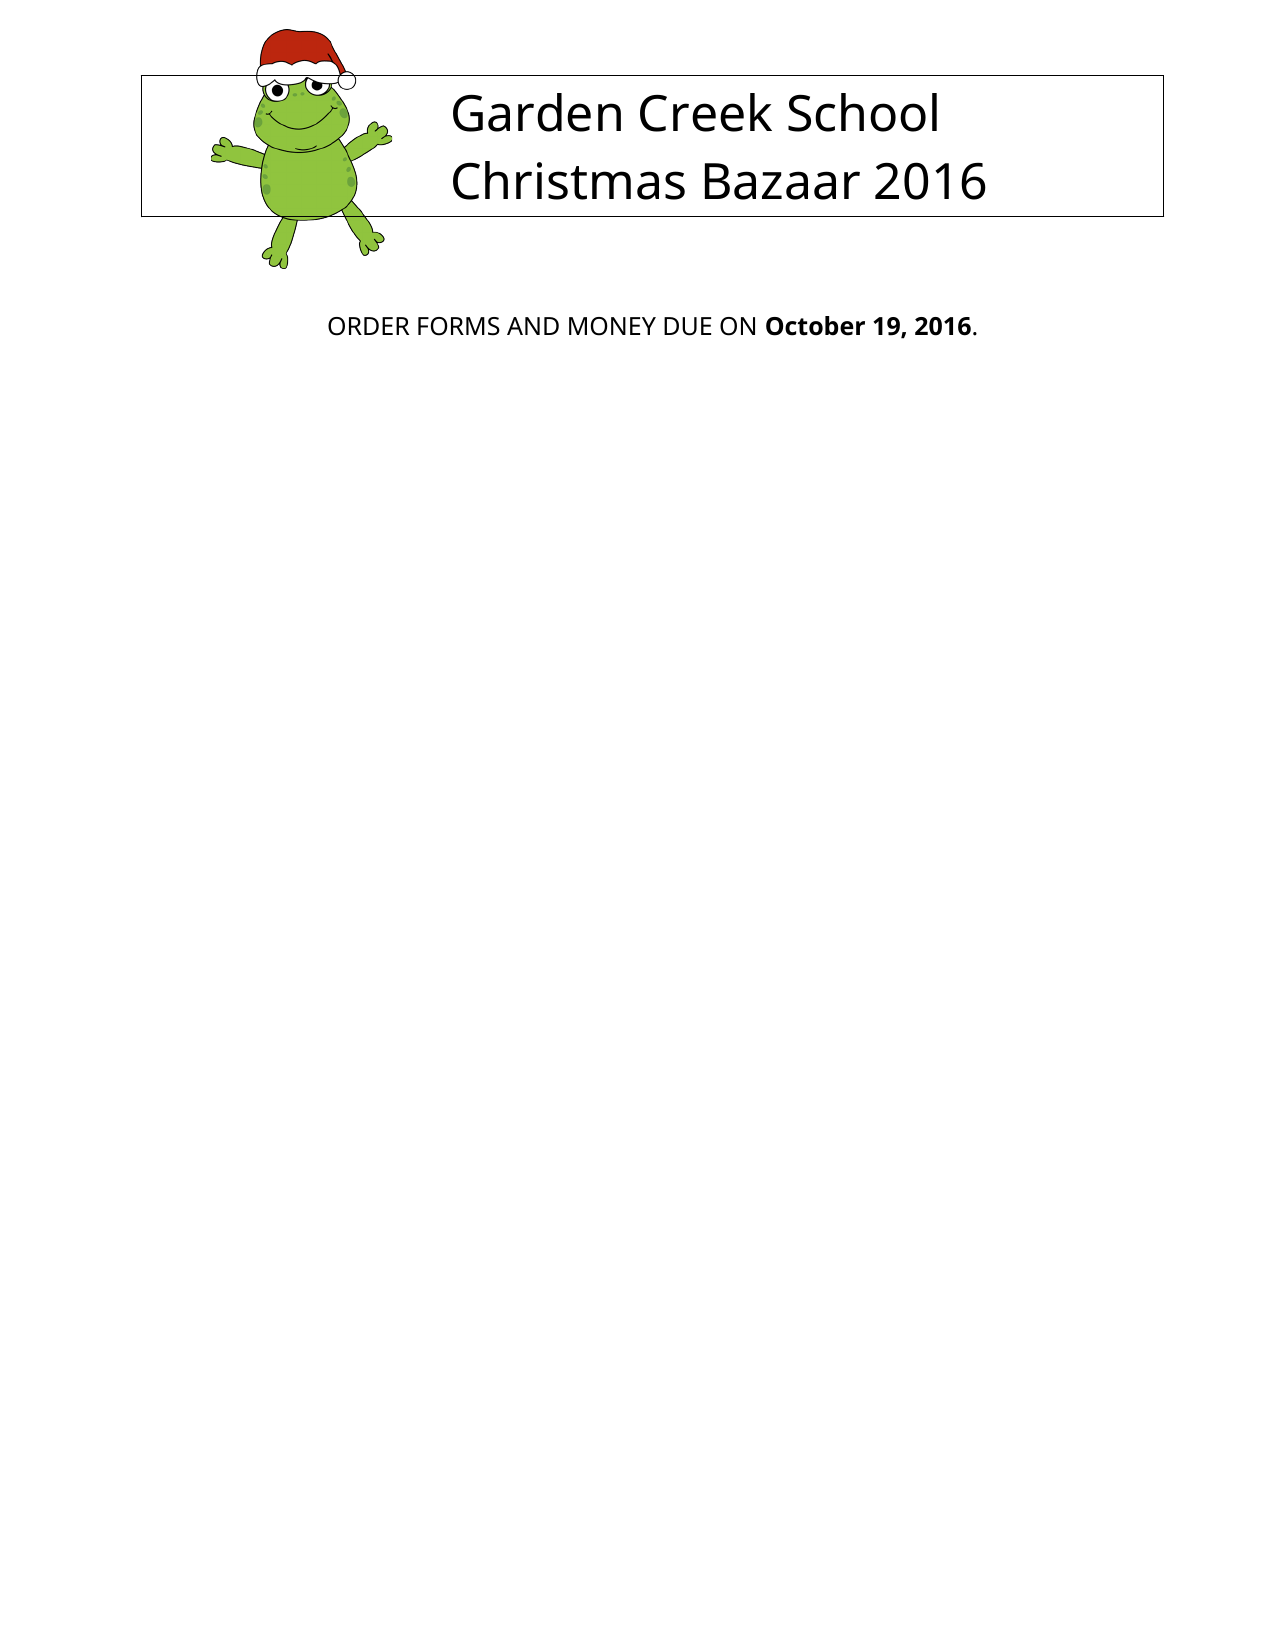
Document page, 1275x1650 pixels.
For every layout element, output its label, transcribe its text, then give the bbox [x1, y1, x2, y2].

picture [211, 217, 393, 269]
picture [211, 76, 393, 216]
text ORDER FORMS AND MONEY DUE ON October 19, 2016. [150, 309, 1155, 343]
picture [211, 29, 393, 75]
